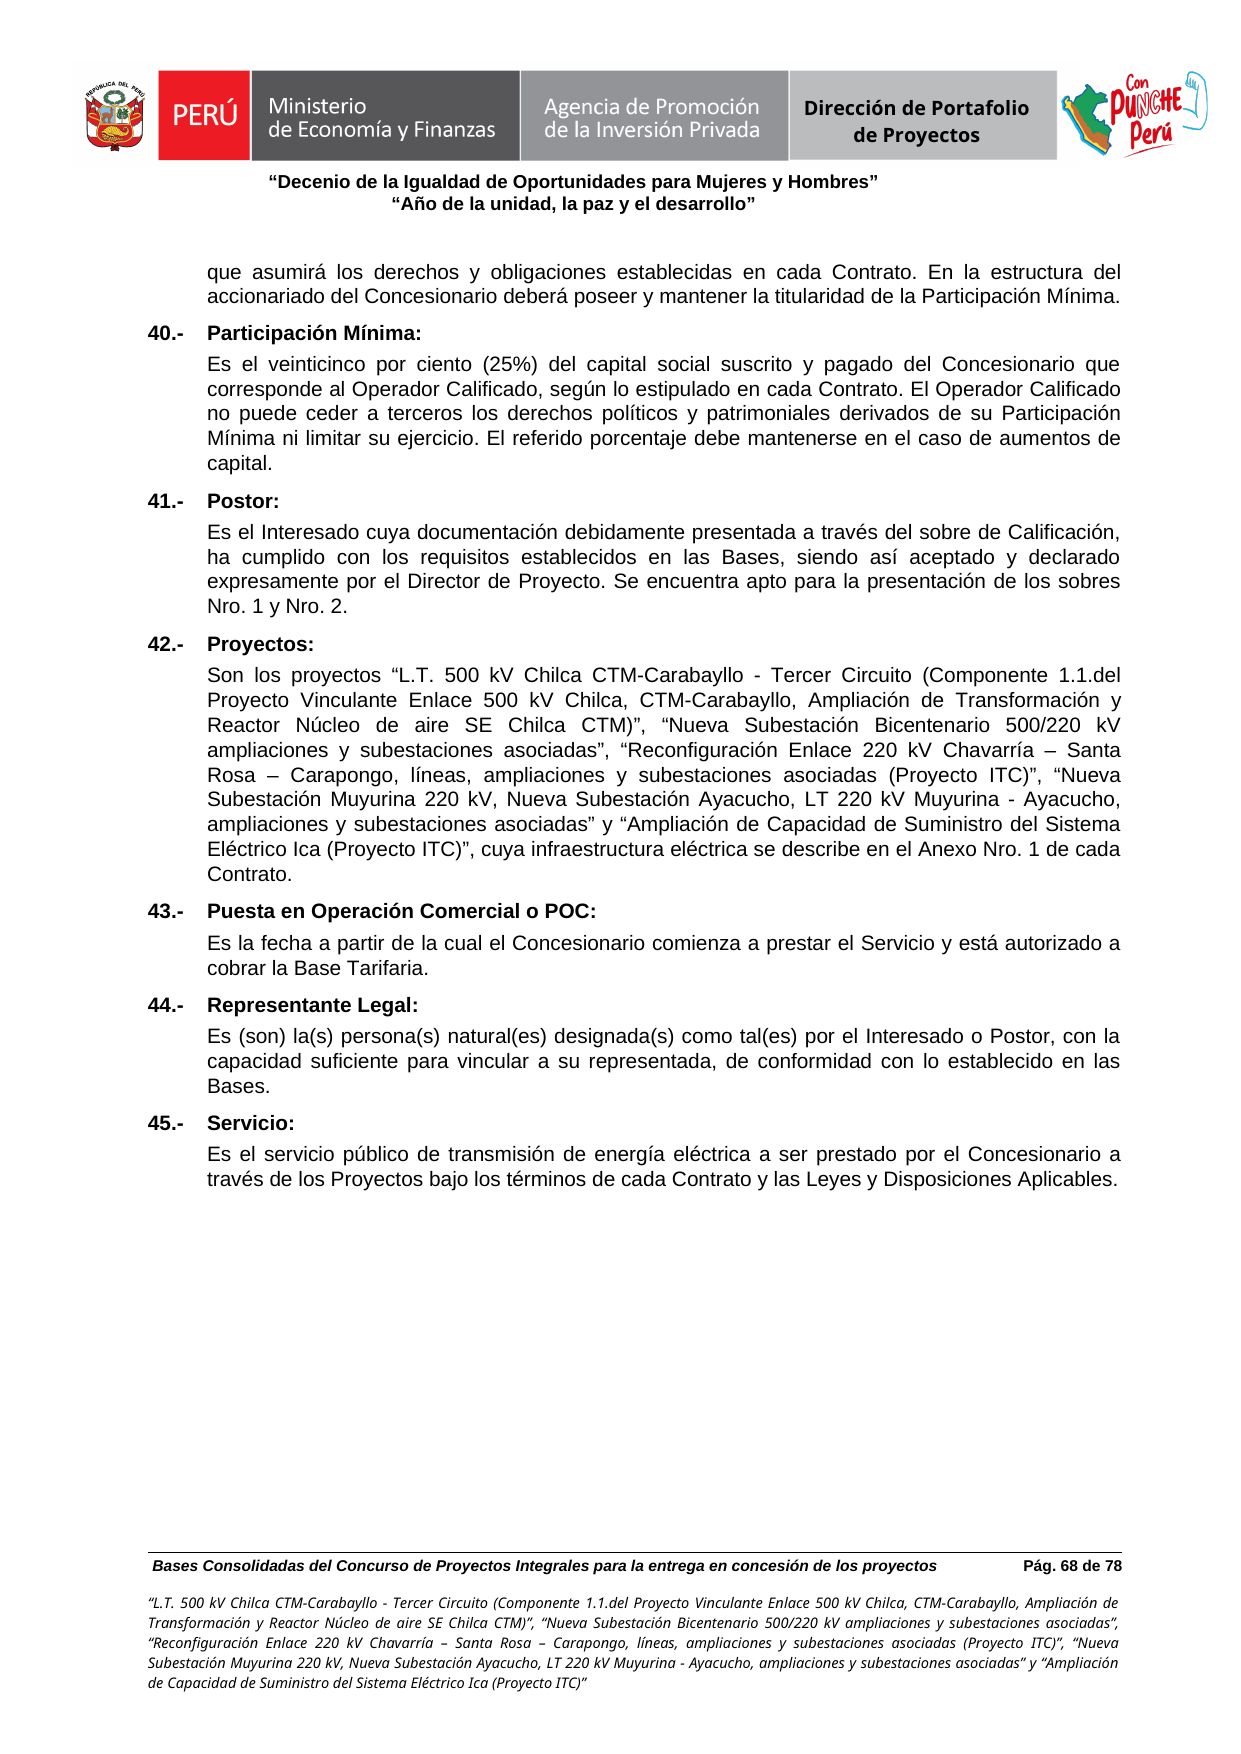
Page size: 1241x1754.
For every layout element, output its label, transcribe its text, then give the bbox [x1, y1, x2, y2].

list Servicio: [148, 1111, 1122, 1135]
text Es el Interesado cuya documentación debidamente presentada a través del sobre de Calificación, ha cumplido con los requisitos establecidos en las Bases, siendo así aceptado y declarado expresamente por el Director de Proyecto. Se encuentra apto para la presentación de los sobres Nro. 1 y Nro. 2. [207, 519, 1122, 618]
text Es el servicio público de transmisión de energía eléctrica a ser prestado por el Concesionario a través de los Proyectos bajo los términos de cada Contrato y las Leyes y Disposiciones Aplicables. [207, 1142, 1122, 1191]
list Participación Mínima: [148, 320, 1122, 344]
text Es el veinticinco por ciento (25%) del capital social suscrito y pagado del Concesionario que corresponde al Operador Calificado, según lo estipulado en cada Contrato. El Operador Calificado no puede ceder a terceros los derechos políticos y patrimoniales derivados de su Participación Mínima ni limitar su ejercicio. El referido porcentaje debe mantenerse en el caso de aumentos de capital. [207, 351, 1122, 475]
list Puesta en Operación Comercial o POC: [148, 899, 1122, 923]
picture [71, 60, 1208, 167]
text Son los proyectos “L.T. 500 kV Chilca CTM-Carabayllo - Tercer Circuito (Componente 1.1.del Proyecto Vinculante Enlace 500 kV Chilca, CTM-Carabayllo, Ampliación de Transformación y Reactor Núcleo de aire SE Chilca CTM)”, “Nueva Subestación Bicentenario 500/220 kV ampliaciones y subestaciones asociadas”, “Reconfiguración Enlace 220 kV Chavarría – Santa Rosa – Carapongo, líneas, ampliaciones y subestaciones asociadas (Proyecto ITC)”, “Nueva Subestación Muyurina 220 kV, Nueva Subestación Ayacucho, LT 220 kV Muyurina - Ayacucho, ampliaciones y subestaciones asociadas” y “Ampliación de Capacidad de Suministro del Sistema Eléctrico Ica (Proyecto ITC)”, cuya infraestructura eléctrica se describe en el Anexo Nro. 1 de cada Contrato. [207, 663, 1122, 886]
list Postor: [148, 488, 1122, 512]
list Proyectos: [148, 632, 1122, 656]
text Es (son) la(s) persona(s) natural(es) designada(s) como tal(es) por el Interesado o Postor, con la capacidad suficiente para vincular a su representada, de conformidad con lo establecido en las Bases. [207, 1024, 1122, 1098]
text Es la fecha a partir de la cual el Concesionario comienza a prestar el Servicio y está autorizado a cobrar la Base Tarifaria. [207, 931, 1122, 979]
list Representante Legal: [148, 993, 1122, 1017]
